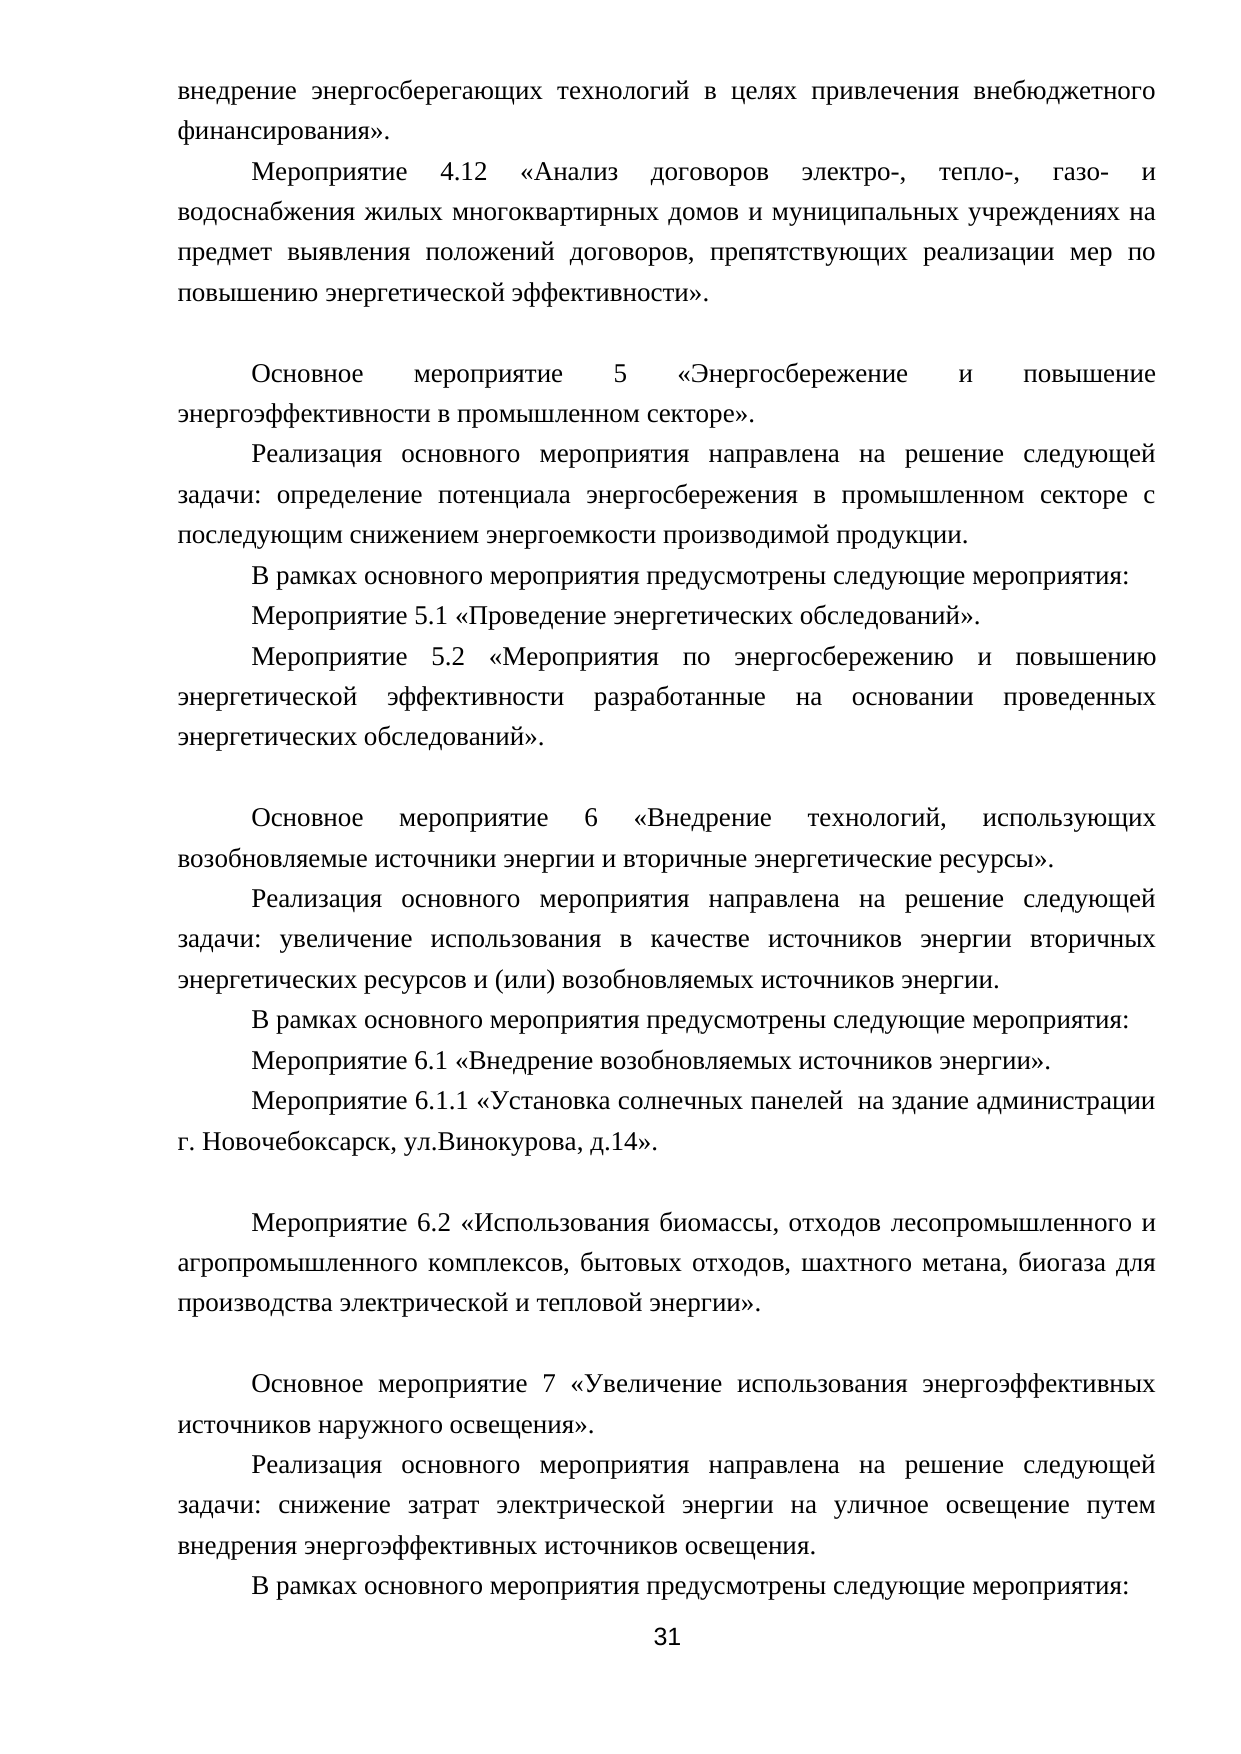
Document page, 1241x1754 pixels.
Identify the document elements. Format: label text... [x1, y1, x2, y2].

text Реализация основного мероприятия направлена на решение следующей задачи: увеличение использования в качестве источников энергии вторичных энергетических ресурсов и (или) возобновляемых источников энергии. [177, 882, 1157, 994]
text Мероприятие 5.1 «Проведение энергетических обследований». [177, 599, 1157, 630]
text Основное мероприятие 7 «Увеличение использования энергоэффективных источников наружного освещения». [177, 1367, 1157, 1439]
text Реализация основного мероприятия направлена на решение следующей задачи: снижение затрат электрической энергии на уличное освещение путем внедрения энергоэффективных источников освещения. [177, 1448, 1157, 1560]
text Мероприятие 4.12 «Анализ договоров электро-, тепло-, газо- и водоснабжения жилых многоквартирных домов и муниципальных учреждениях на предмет выявления положений договоров, препятствующих реализации мер по повышению энергетической эффективности». [177, 155, 1157, 307]
text Мероприятие 6.2 «Использования биомассы, отходов лесопромышленного и агропромышленного комплексов, бытовых отходов, шахтного метана, биогаза для производства электрической и тепловой энергии». [177, 1206, 1157, 1318]
text Мероприятие 6.1.1 «Установка солнечных панелей на здание администрации г. Новочебоксарск, ул.Винокурова, д.14». [177, 1084, 1157, 1156]
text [177, 74, 1157, 145]
text В рамках основного мероприятия предусмотрены следующие мероприятия: [177, 559, 1157, 590]
text Основное мероприятие 5 «Энергосбережение и повышение энергоэффективности в промышленном секторе». [177, 357, 1157, 428]
text В рамках основного мероприятия предусмотрены следующие мероприятия: [177, 1569, 1157, 1601]
text Мероприятие 6.1 «Внедрение возобновляемых источников энергии». [177, 1044, 1157, 1075]
text Основное мероприятие 6 «Внедрение технологий, использующих возобновляемые источники энергии и вторичные энергетические ресурсы». [177, 801, 1157, 873]
text В рамках основного мероприятия предусмотрены следующие мероприятия: [177, 1003, 1157, 1034]
text Мероприятие 5.2 «Мероприятия по энергосбережению и повышению энергетической эффективности разработанные на основании проведенных энергетических обследований». [177, 640, 1157, 752]
text Реализация основного мероприятия направлена на решение следующей задачи: определение потенциала энергосбережения в промышленном секторе с последующим снижением энергоемкости производимой продукции. [177, 438, 1157, 549]
